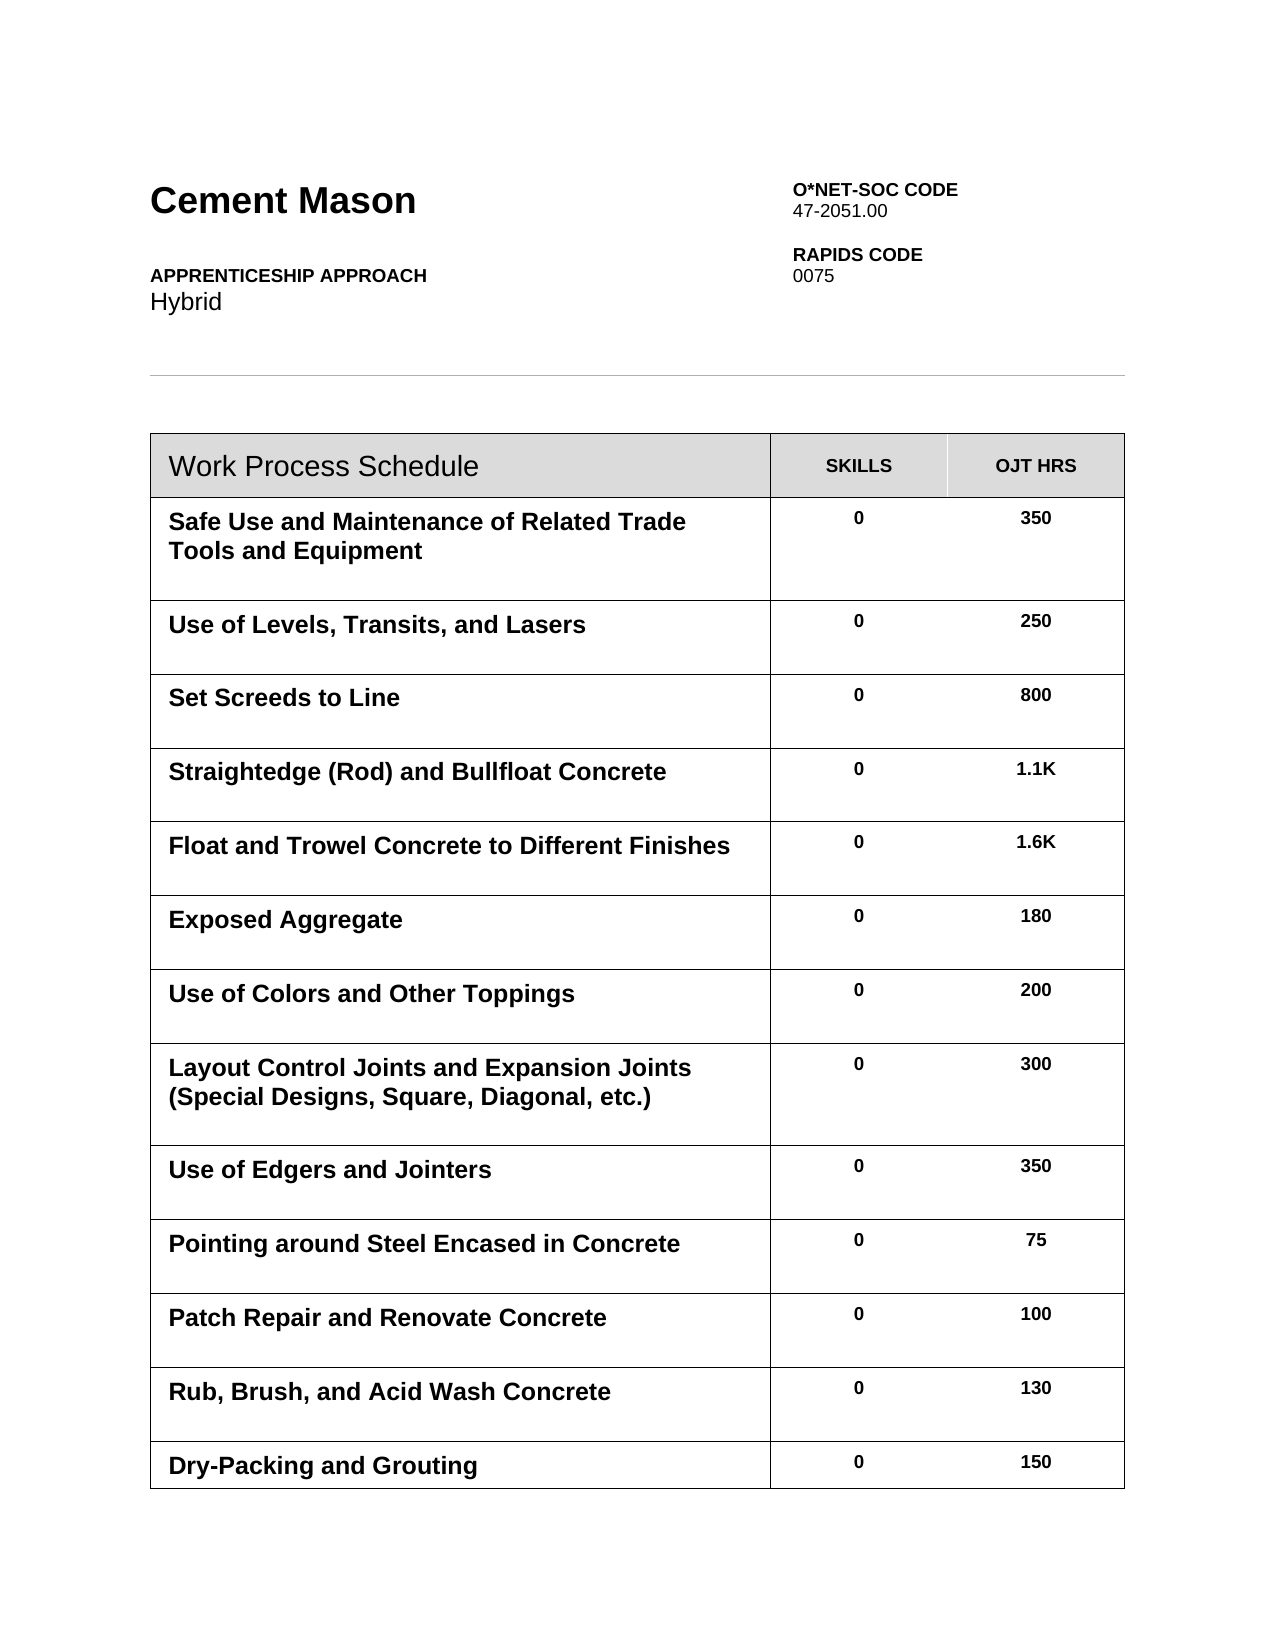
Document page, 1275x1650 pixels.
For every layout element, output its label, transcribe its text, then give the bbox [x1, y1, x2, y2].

table_cell 0 [771, 1044, 947, 1145]
table_cell 800 [948, 675, 1124, 747]
table_cell Exposed Aggregate [151, 896, 770, 969]
table_cell 0 [771, 1368, 947, 1441]
table_cell 180 [948, 896, 1124, 969]
table_header Work Process Schedule [151, 434, 770, 497]
table_cell 75 [948, 1220, 1124, 1293]
table_cell 0 [771, 1442, 947, 1488]
table_header SKILLS [771, 434, 947, 497]
table_cell 0 [771, 970, 947, 1043]
table_cell Use of Edgers and Jointers [151, 1146, 770, 1219]
text 0075 [793, 265, 1125, 287]
table_cell 0 [771, 1294, 947, 1367]
table_cell 0 [771, 498, 947, 600]
table_cell Pointing around Steel Encased in Concrete [151, 1220, 770, 1293]
table_cell 1.6K [948, 822, 1124, 895]
table_cell 200 [948, 970, 1124, 1043]
table_cell 0 [771, 1220, 947, 1293]
text RAPIDS CODE [793, 243, 1125, 265]
table_cell 0 [771, 675, 947, 747]
table_cell 350 [948, 1146, 1124, 1219]
table_cell 1.1K [948, 749, 1124, 821]
table_cell 250 [948, 601, 1124, 673]
table_cell Patch Repair and Renovate Concrete [151, 1294, 770, 1367]
table_cell 0 [771, 601, 947, 673]
table_cell Set Screeds to Line [151, 675, 770, 747]
table_cell Float and Trowel Concrete to Different Finishes [151, 822, 770, 895]
text O*NET-SOC CODE [793, 179, 1125, 200]
table_cell 300 [948, 1044, 1124, 1145]
table_cell Rub, Brush, and Acid Wash Concrete [151, 1368, 770, 1441]
table_cell Layout Control Joints and Expansion Joints (Special Designs, Square, Diagonal, etc.) [151, 1044, 770, 1145]
text Hybrid [150, 287, 719, 315]
table_cell 0 [771, 749, 947, 821]
text APPRENTICESHIP APPROACH [150, 265, 719, 287]
table_cell 100 [948, 1294, 1124, 1367]
table_cell Use of Levels, Transits, and Lasers [151, 601, 770, 673]
table_cell 150 [948, 1442, 1124, 1488]
table_cell Straightedge (Rod) and Bullfloat Concrete [151, 749, 770, 821]
table_header OJT HRS [948, 434, 1124, 497]
table_cell 0 [771, 896, 947, 969]
table_cell 0 [771, 822, 947, 895]
table_cell Safe Use and Maintenance of Related Trade Tools and Equipment [151, 498, 770, 600]
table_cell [151, 1442, 770, 1488]
text Cement Mason [150, 179, 719, 222]
table_cell 0 [771, 1146, 947, 1219]
table_cell Use of Colors and Other Toppings [151, 970, 770, 1043]
table_cell 350 [948, 498, 1124, 600]
table_cell 130 [948, 1368, 1124, 1441]
text 47-2051.00 [793, 200, 1125, 222]
